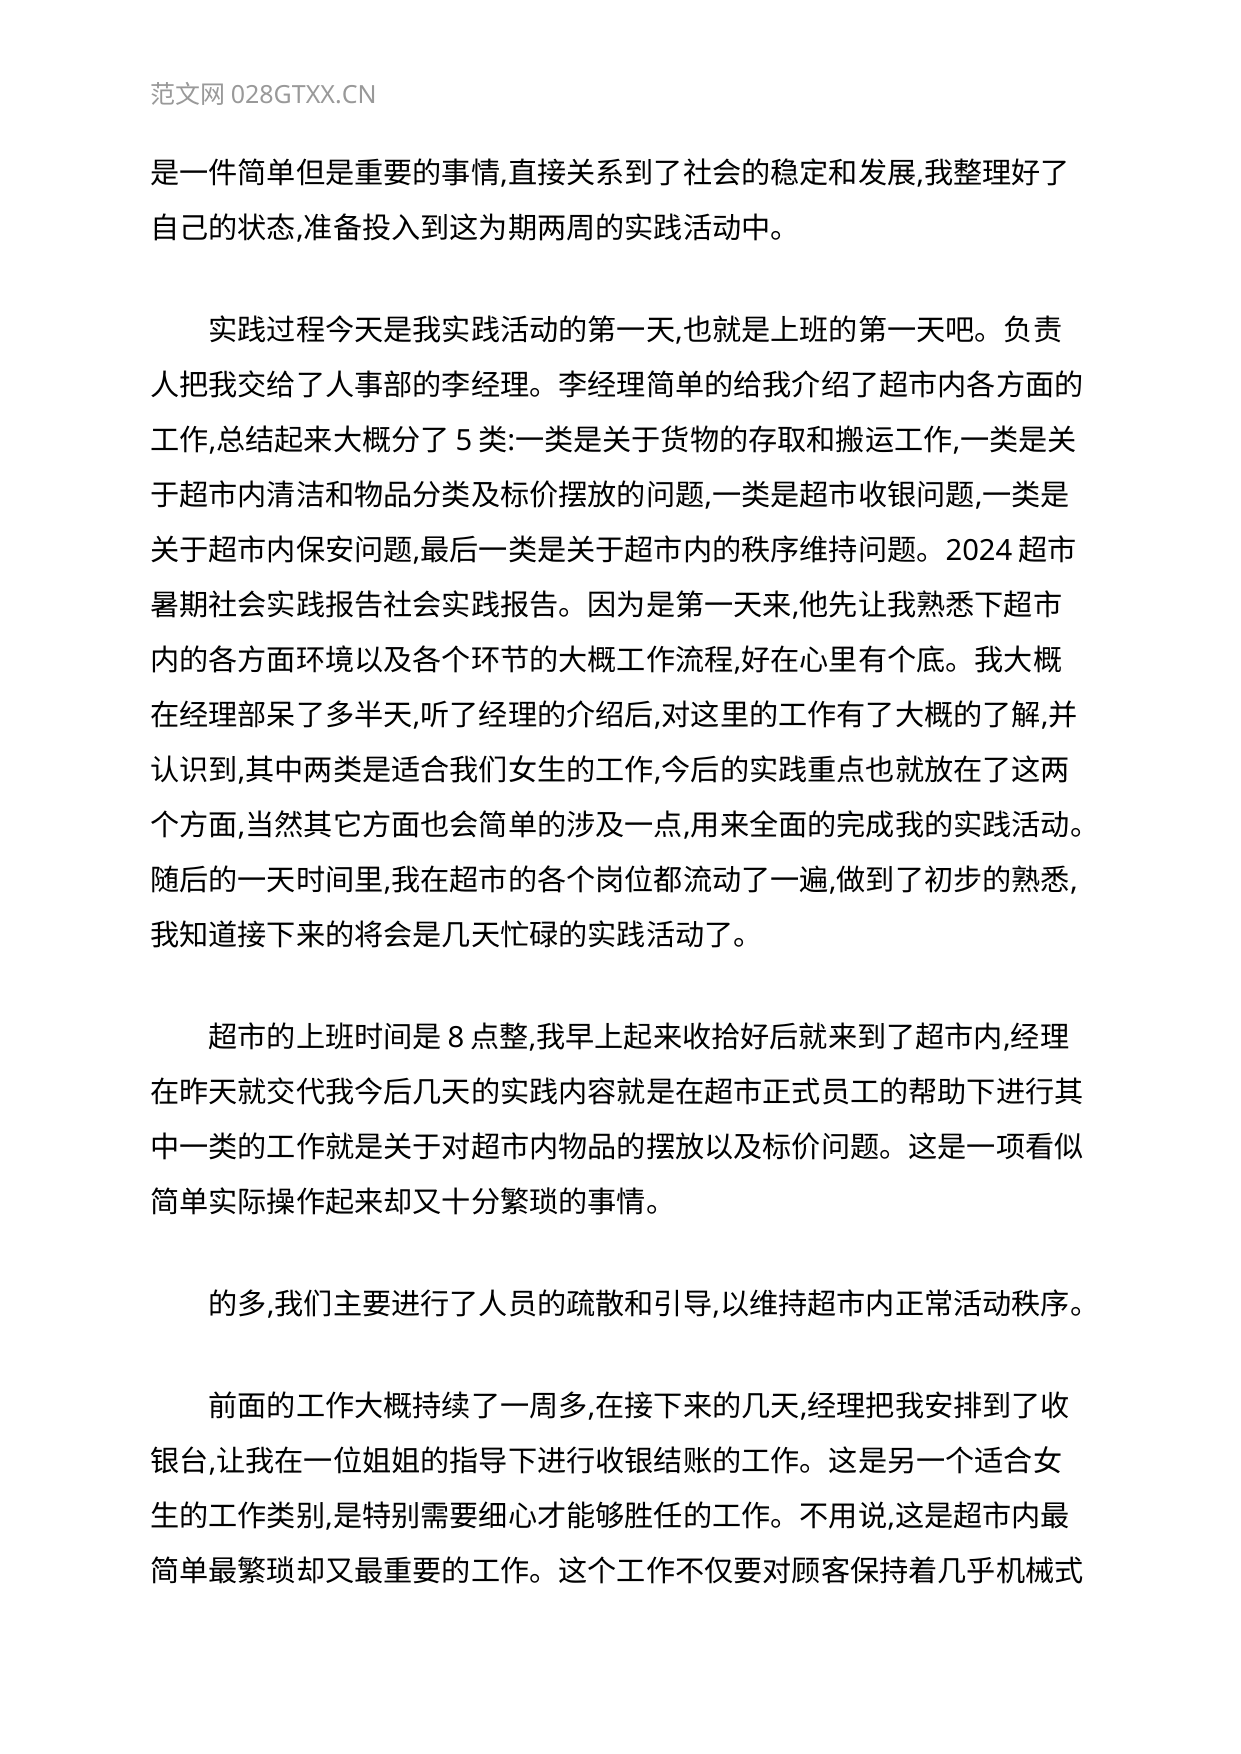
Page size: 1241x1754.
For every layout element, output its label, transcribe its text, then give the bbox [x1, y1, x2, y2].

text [150, 150, 1090, 247]
text 实践过程今天是我实践活动的第一天,也就是上班的第一天吧。负责人把我交给了人事部的李经理。李经理简单的给我介绍了超市内各方面的工作,总结起来大概分了5类:一类是关于货物的存取和搬运工作,一类是关于超市内清洁和物品分类及标价摆放的问题,一类是超市收银问题,一类是关于超市内保安问题,最后一类是关于超市内的秩序维持问题。2024超市暑期社会实践报告社会实践报告。因为是第一天来,他先让我熟悉下超市内的各方面环境以及各个环节的大概工作流程,好在心里有个底。我大概在经理部呆了多半天,听了经理的介绍后,对这里的工作有了大概的了解,并认识到,其中两类是适合我们女生的工作,今后的实践重点也就放在了这两个方面,当然其它方面也会简单的涉及一点,用来全面的完成我的实践活动。随后的一天时间里,我在超市的各个岗位都流动了一遍,做到了初步的熟悉,我知道接下来的将会是几天忙碌的实践活动了。 [150, 307, 1090, 954]
text 超市的上班时间是8点整,我早上起来收拾好后就来到了超市内,经理在昨天就交代我今后几天的实践内容就是在超市正式员工的帮助下进行其中一类的工作就是关于对超市内物品的摆放以及标价问题。这是一项看似简单实际操作起来却又十分繁琐的事情。 [150, 1014, 1090, 1221]
text 的多,我们主要进行了人员的疏散和引导,以维持超市内正常活动秩序。 [150, 1280, 1090, 1323]
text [150, 1382, 1090, 1589]
